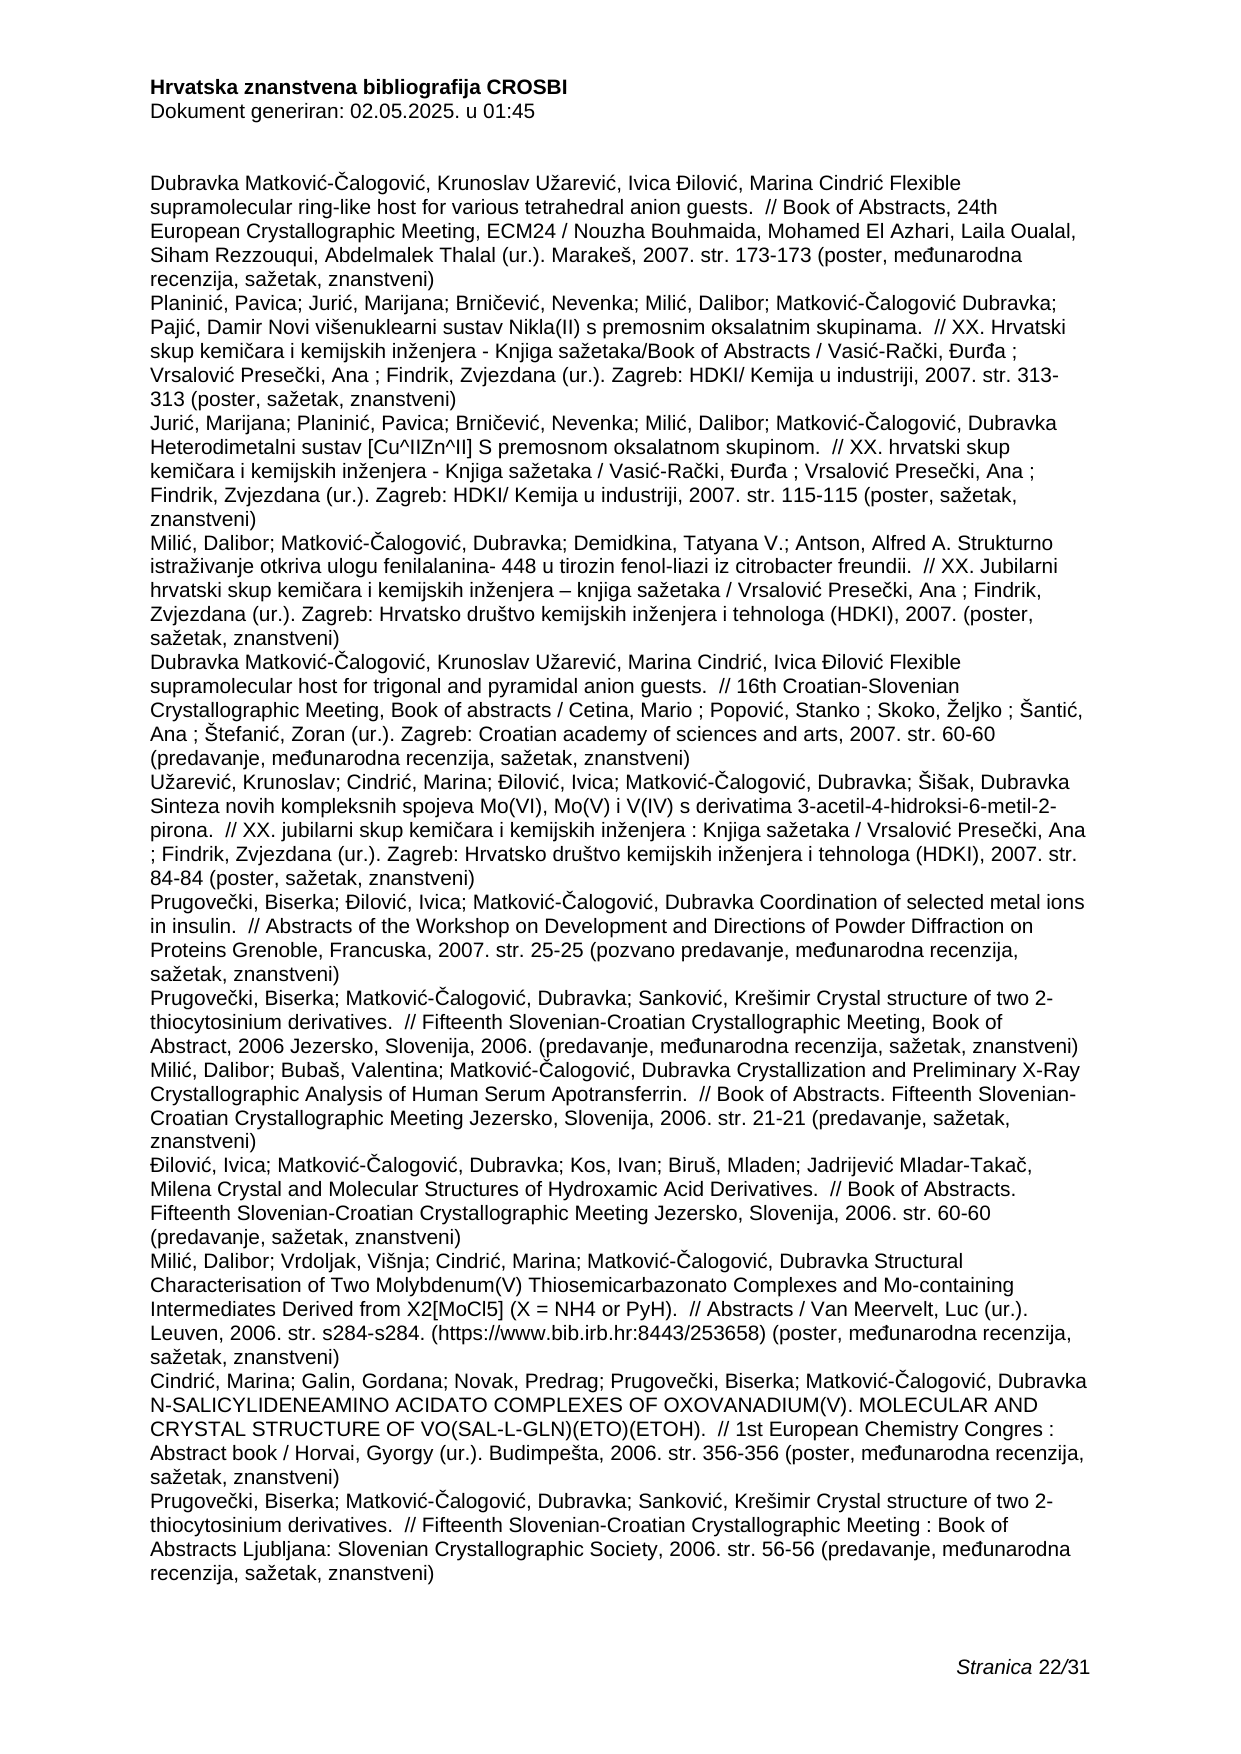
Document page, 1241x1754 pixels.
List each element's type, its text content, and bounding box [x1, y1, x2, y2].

text Prugovečki, Biserka; Đilović, Ivica; Matković-Čalogović, Dubravka [150, 890, 1090, 986]
text Užarević, Krunoslav; Cindrić, Marina; Đilović, Ivica; Matković-Čalogović, Dubravka; Šišak, Dubravka [150, 770, 1090, 890]
text Prugovečki, Biserka; Matković-Čalogović, Dubravka; Sanković, Krešimir [150, 1489, 1090, 1584]
text Milić, Dalibor; Vrdoljak, Višnja; Cindrić, Marina; Matković-Čalogović, Dubravka [150, 1249, 1090, 1369]
text Đilović, Ivica; Matković-Čalogović, Dubravka; Kos, Ivan; Biruš, Mladen; Jadrijević Mladar-Takač, Milena [150, 1153, 1090, 1249]
text Dubravka Matković-Čalogović, Krunoslav Užarević, Ivica Đilović, Marina Cindrić [150, 171, 1090, 291]
text Dubravka Matković-Čalogović, Krunoslav Užarević, Marina Cindrić, Ivica Đilović [150, 650, 1090, 770]
text Prugovečki, Biserka; Matković-Čalogović, Dubravka; Sanković, Krešimir [150, 986, 1090, 1057]
text Jurić, Marijana; Planinić, Pavica; Brničević, Nevenka; Milić, Dalibor; Matković-Čalogović, Dubravka [150, 411, 1090, 530]
text Milić, Dalibor; Matković-Čalogović, Dubravka; Demidkina, Tatyana V.; Antson, Alfred A. [150, 530, 1090, 650]
text Cindrić, Marina; Galin, Gordana; Novak, Predrag; Prugovečki, Biserka; Matković-Čalogović, Dubravka [150, 1369, 1090, 1489]
text Planinić, Pavica; Jurić, Marijana; Brničević, Nevenka; Milić, Dalibor; Matković-Čalogović Dubravka; Pajić, Damir [150, 291, 1090, 411]
text Milić, Dalibor; Bubaš, Valentina; Matković-Čalogović, Dubravka [150, 1057, 1090, 1153]
